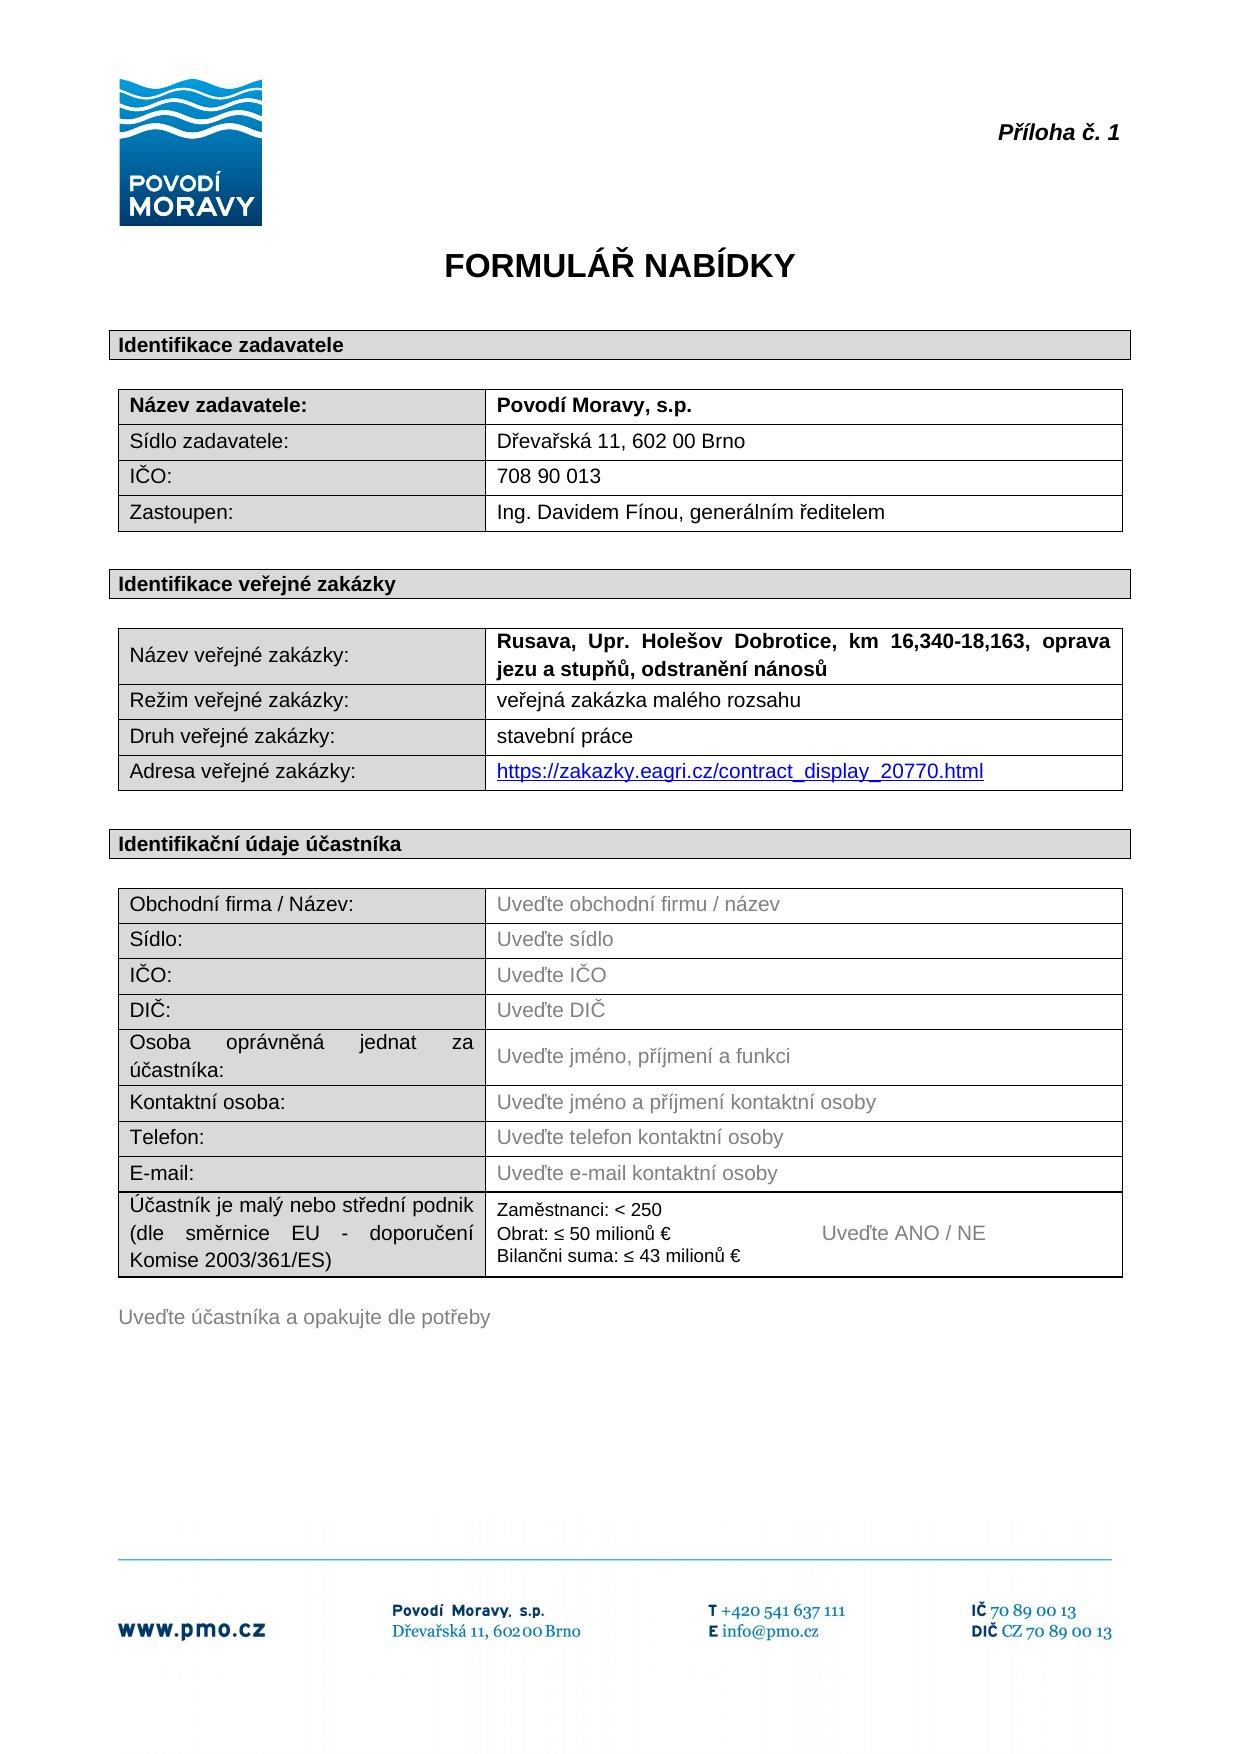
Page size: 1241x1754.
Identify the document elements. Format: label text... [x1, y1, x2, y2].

text Identifikační údaje účastníka [110, 830, 1130, 858]
table_cell Sídlo zadavatele: [119, 425, 485, 460]
table_cell Ing. Davidem Fínou, generálním ředitelem [486, 496, 1122, 531]
table_header Název veřejné zakázky: [119, 629, 485, 684]
table_header Název zadavatele: [119, 390, 485, 424]
text FORMULÁŘ NABÍDKY [118, 247, 1122, 285]
text Identifikace zadavatele [110, 331, 1130, 359]
table_header Povodí Moravy, s.p. [486, 390, 1122, 424]
table_cell 708 90 013 [486, 461, 1122, 495]
table_cell Dřevařská 11, 602 00 Brno [486, 425, 1122, 460]
table_header Rusava, Upr. Holešov Dobrotice, km 16,340-18,163, oprava jezu a stupňů, odstranění nánosů [486, 629, 1122, 684]
table_cell Druh veřejné zakázky: [119, 720, 485, 755]
table_cell Zastoupen: [119, 496, 485, 531]
table_cell Režim veřejné zakázky: [119, 685, 485, 719]
table_cell veřejná zakázka malého rozsahu [486, 685, 1122, 719]
table_cell https://zakazky.eagri.cz/contract_display_20770.html [486, 756, 1122, 790]
text Identifikace veřejné zakázky [110, 570, 1130, 598]
table_cell IČO: [119, 461, 485, 495]
table_cell Adresa veřejné zakázky: [119, 756, 485, 790]
table_cell stavební práce [486, 720, 1122, 755]
picture [118, 1518, 1112, 1754]
